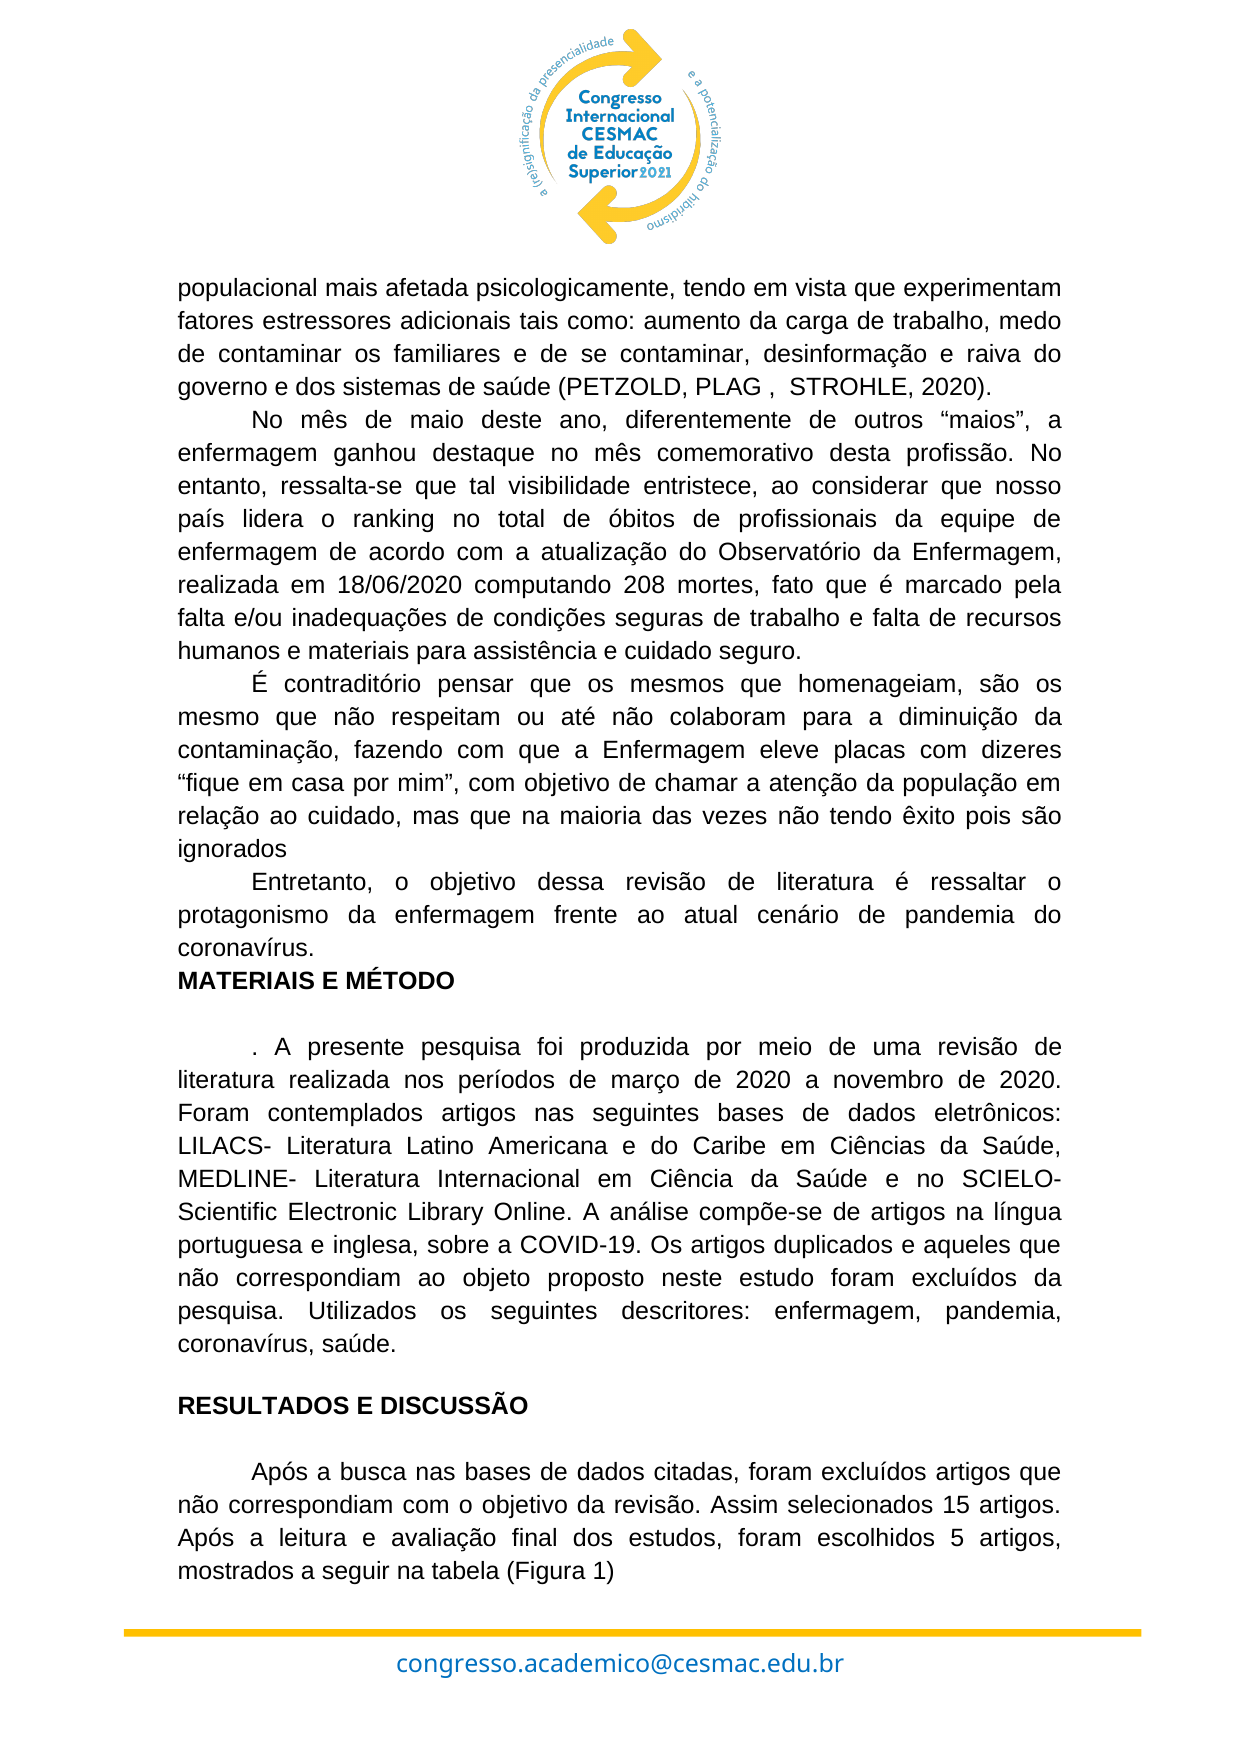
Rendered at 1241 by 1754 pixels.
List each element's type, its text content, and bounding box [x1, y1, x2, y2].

text MATERIAIS E MÉTODO [177, 966, 1063, 995]
text É contraditório pensar que os mesmos que homenageiam, são os mesmo que não respeitam ou até não colaboram para a diminuição da contaminação, fazendo com que a Enfermagem eleve placas com dizeres “fique em casa por mim”, com objetivo de chamar a atenção da população em relação ao cuidado, mas que na maioria das vezes não tendo êxito pois são ignorados [177, 669, 1063, 863]
text Resultados e discussão [177, 1391, 1063, 1420]
text Entretanto, o objetivo dessa revisão de literatura é ressaltar o protagonismo da enfermagem frente ao atual cenário de pandemia do coronavírus. [177, 867, 1063, 962]
text . A presente pesquisa foi produzida por meio de uma revisão de literatura realizada nos períodos de março de 2020 a novembro de 2020. Foram contemplados artigos nas seguintes bases de dados eletrônicos: LILACS- Literatura Latino Americana e do Caribe em Ciências da Saúde, MEDLINE- Literatura Internacional em Ciência da Saúde e no SCIELO- Scientific Electronic Library Online. A análise compõe-se de artigos na língua portuguesa e inglesa, sobre a COVID-19. Os artigos duplicados e aqueles que não correspondiam ao objeto proposto neste estudo foram excluídos da pesquisa. Utilizados os seguintes descritores: enfermagem, pandemia, coronavírus, saúde. [177, 1032, 1063, 1358]
text Após a busca nas bases de dados citadas, foram excluídos artigos que não correspondiam com o objetivo da revisão. Assim selecionados 15 artigos. Após a leitura e avaliação final dos estudos, foram escolhidos 5 artigos, mostrados a seguir na tabela (Figura 1) [177, 1457, 1063, 1585]
text No mês de maio deste ano, diferentemente de outros “maios”, a enfermagem ganhou destaque no mês comemorativo desta profissão. No entanto, ressalta-se que tal visibilidade entristece, ao considerar que nosso país lidera o ranking no total de óbitos de profissionais da equipe de enfermagem de acordo com a atualização do Observatório da Enfermagem, realizada em 18/06/2020 computando 208 mortes, fato que é marcado pela falta e/ou inadequações de condições seguras de trabalho e falta de recursos humanos e materiais para assistência e cuidado seguro. [177, 405, 1063, 664]
picture [519, 29, 721, 244]
